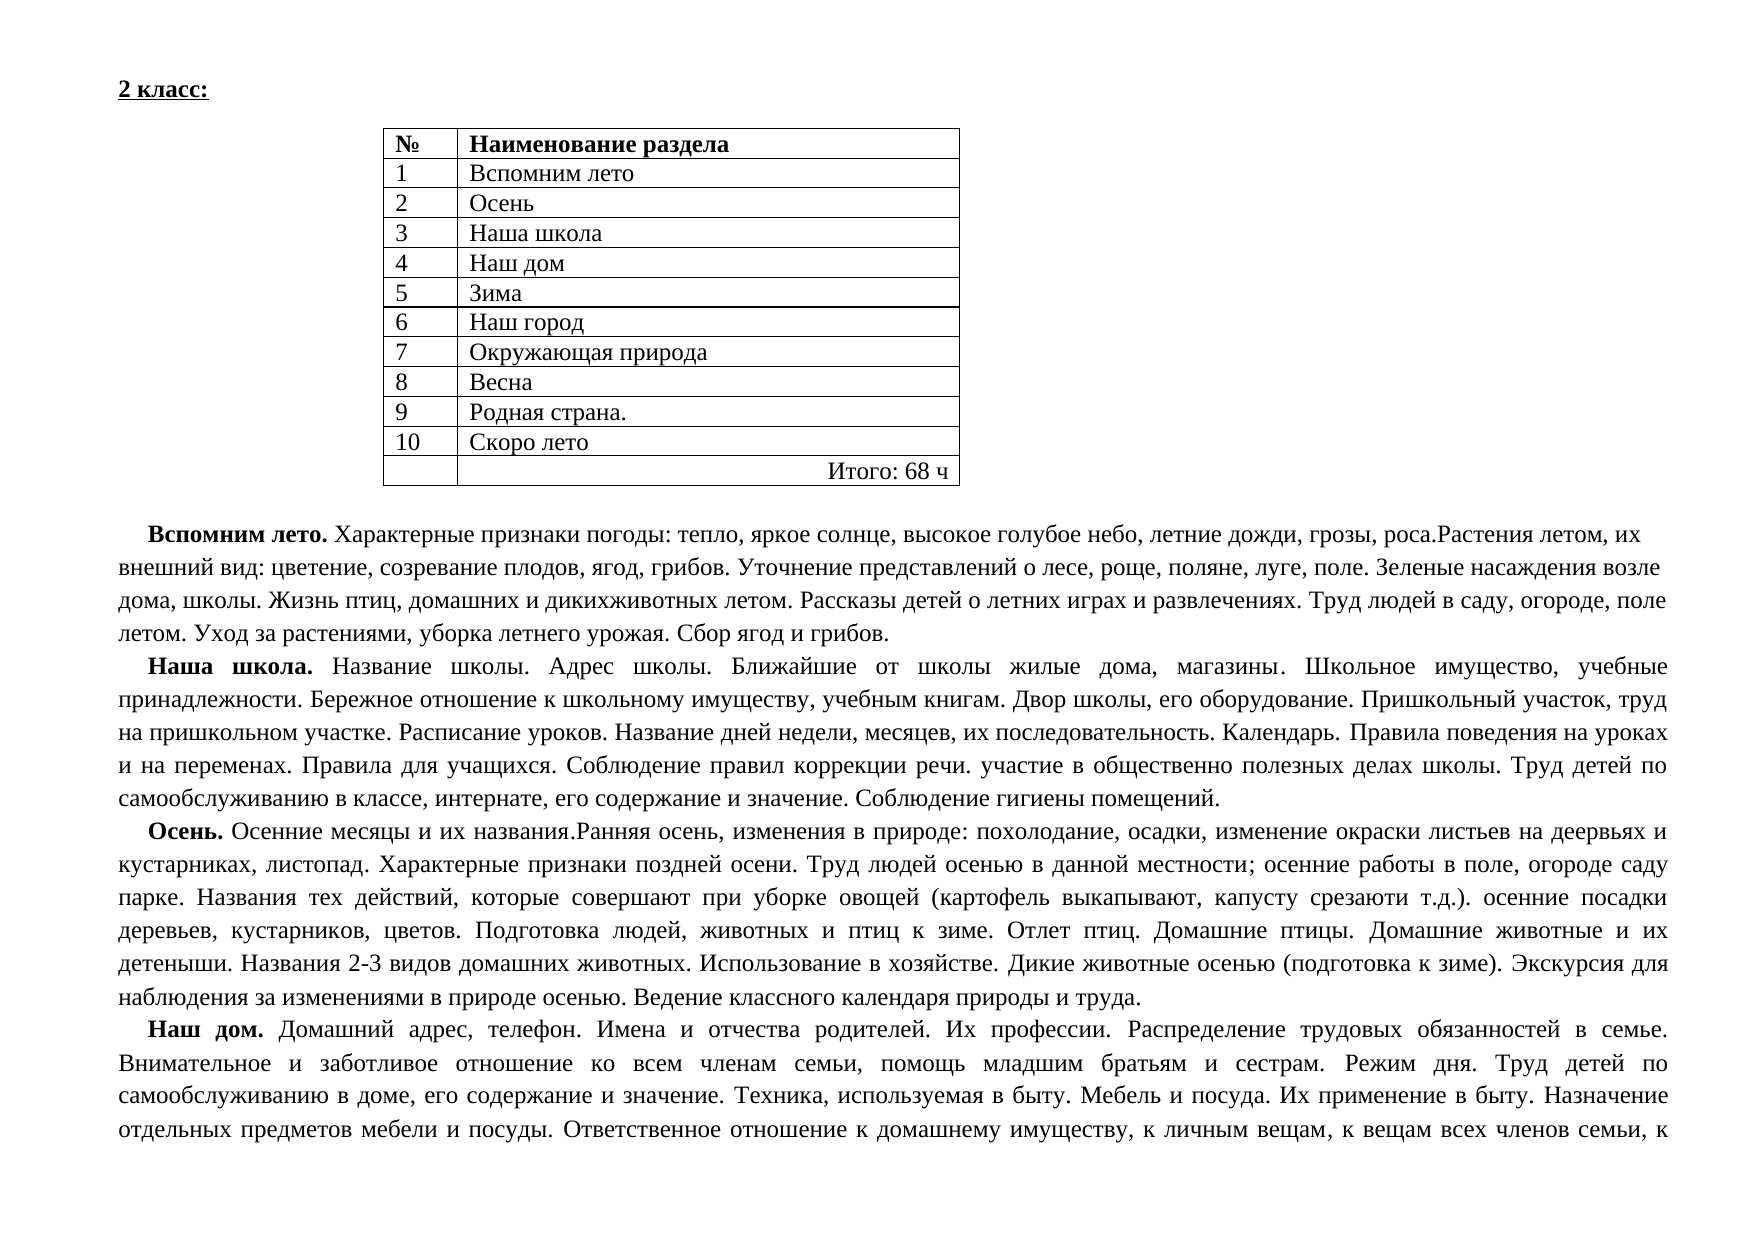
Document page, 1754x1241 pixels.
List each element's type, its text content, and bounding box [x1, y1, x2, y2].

table_cell 1 [384, 159, 457, 187]
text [118, 1014, 1668, 1142]
table_cell Осень [458, 188, 959, 217]
table_cell Наш город [458, 308, 959, 336]
text Вспомним лето. Характерные признаки погоды: тепло, яркое солнце, высокое голубое небо, летние дожди, грозы, роса.Растения летом, их внешний вид: цветение, созревание плодов, ягод, грибов. Уточнение представлений о лесе, роще, поляне, луге, поле. Зеленые насаждения возле дома, школы. Жизнь птиц, домашних и дикихживотных летом. Рассказы детей о летних играх и развлечениях. Труд людей в саду, огороде, поле летом. Уход за растениями, уборка летнего урожая. Сбор ягод и грибов. [118, 519, 1668, 647]
table_cell 2 [384, 188, 457, 217]
text 2 класс: [118, 74, 1668, 103]
table_cell Родная страна. [458, 397, 959, 426]
table_cell 10 [384, 427, 457, 455]
table_cell 9 [384, 397, 457, 426]
text Осень. Осенние месяцы и их названия.Ранняя осень, изменения в природе: похолодание, осадки, изменение окраски листьев на деервьях и кустарниках, листопад. Характерные признаки поздней осени. Труд людей осенью в данной местности; осенние работы в поле, огороде саду парке. Названия тех действий, которые совершают при уборке овощей (картофель выкапывают, капусту срезаюти т.д.). осенние посадки деревьев, кустарников, цветов. Подготовка людей, животных и птиц к зиме. Отлет птиц. Домашние птицы. Домашние животные и их детеныши. Названия 2-3 видов домашних животных. Использование в хозяйстве. Дикие животные осенью (подготовка к зиме). Экскурсия для наблюдения за изменениями в природе осенью. Ведение классного календаря природы и труда. [118, 816, 1668, 1010]
table_cell 6 [384, 308, 457, 336]
table_cell Окружающая природа [458, 337, 959, 366]
table_cell Весна [458, 367, 959, 396]
table_cell [384, 456, 457, 485]
table_cell Вспомним лето [458, 159, 959, 187]
table_header Наименование раздела [458, 129, 959, 157]
table_cell 7 [384, 337, 457, 366]
table_cell 3 [384, 218, 457, 247]
table_cell 4 [384, 248, 457, 277]
text Наша школа. Название школы. Адрес школы. Ближайшие от школы жилые дома, магазины. Школьное имущество, учебные принадлежности. Бережное отношение к школьному имуществу, учебным книгам. Двор школы, его оборудование. Пришкольный участок, труд на пришкольном участке. Расписание уроков. Название дней недели, месяцев, их последовательность. Календарь. Правила поведения на уроках и на переменах. Правила для учащихся. Соблюдение правил коррекции речи. участие в общественно полезных делах школы. Труд детей по самообслуживанию в классе, интернате, его содержание и значение. Соблюдение гигиены помещений. [118, 651, 1668, 812]
table_cell 8 [384, 367, 457, 396]
table_cell Наш дом [458, 248, 959, 277]
table_cell Зима [458, 278, 959, 306]
table_cell Итого: 68 ч [458, 456, 959, 485]
table_cell Скоро лето [458, 427, 959, 455]
table_cell Наша школа [458, 218, 959, 247]
table_cell 5 [384, 278, 457, 306]
table_header № [384, 129, 457, 157]
